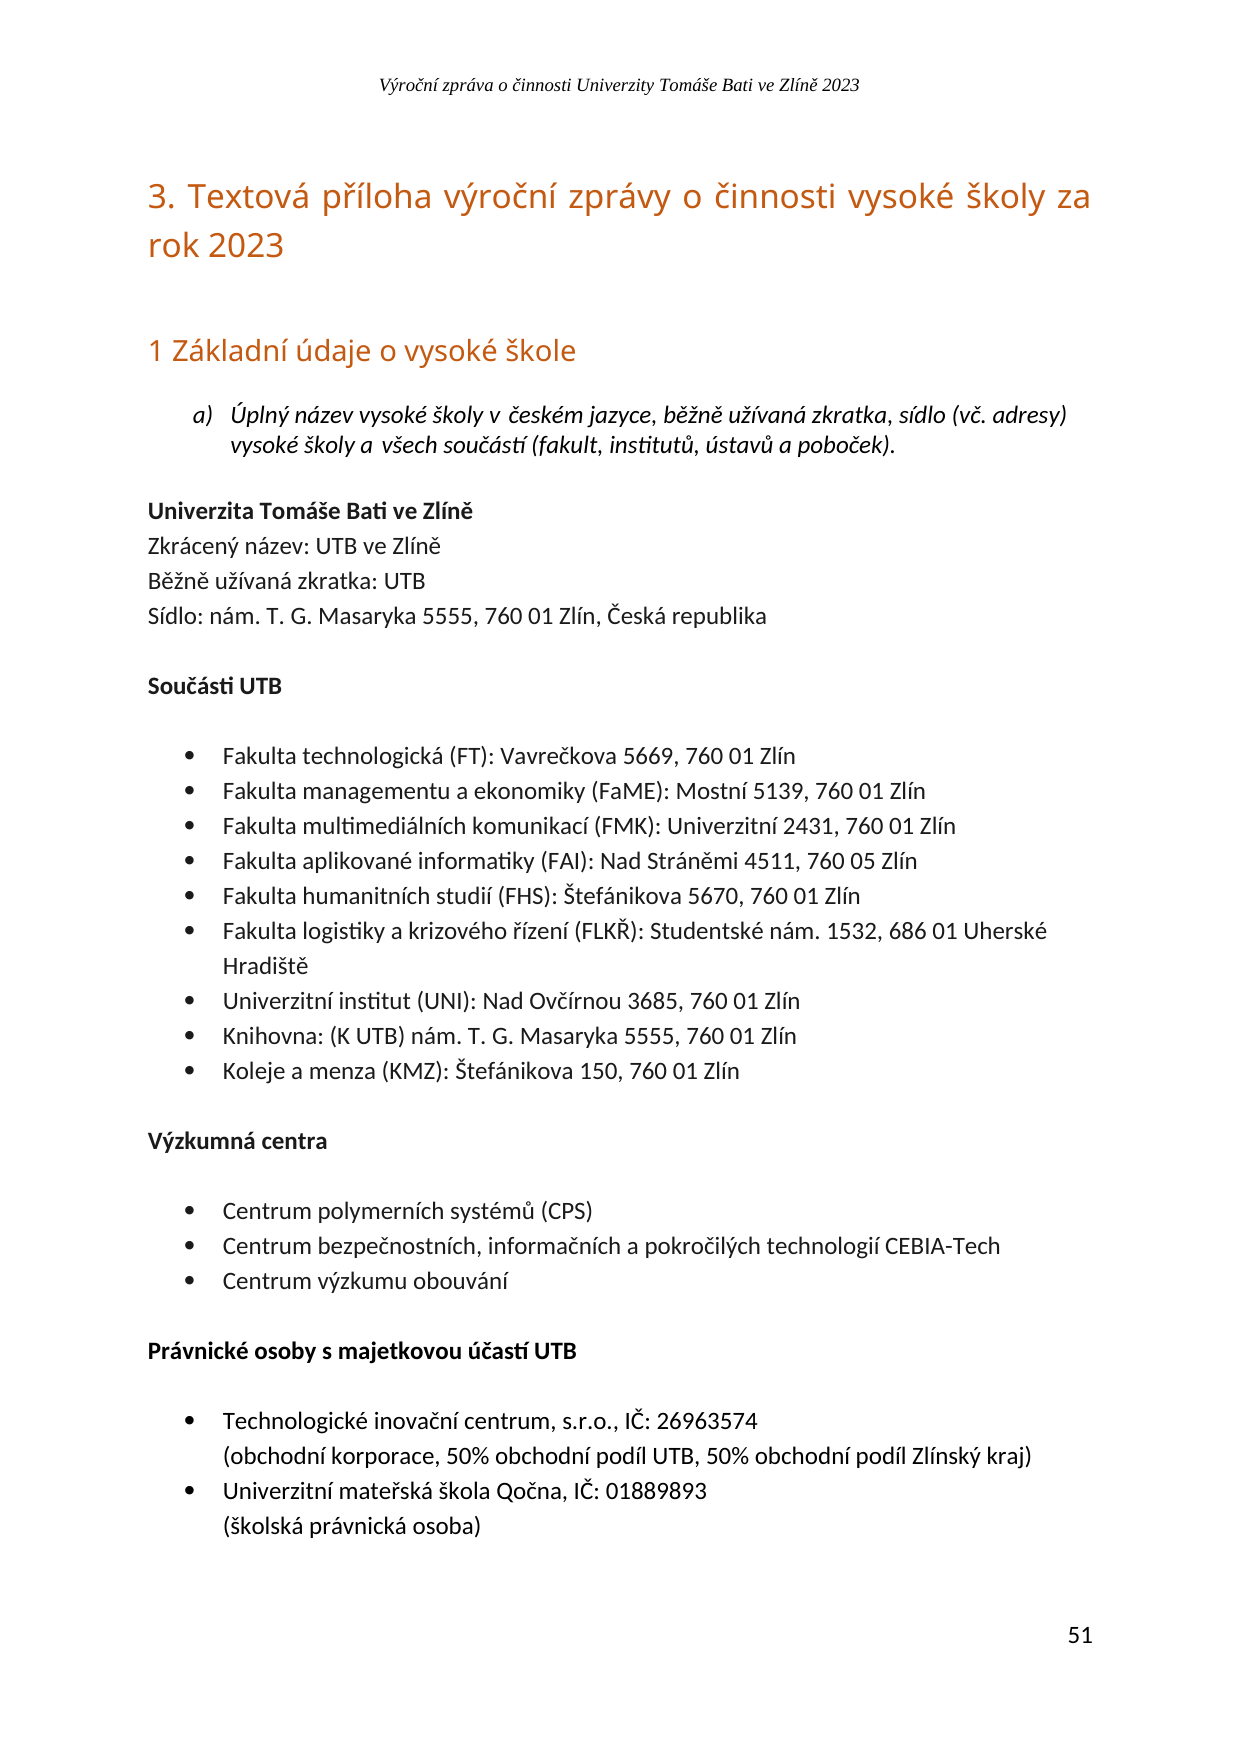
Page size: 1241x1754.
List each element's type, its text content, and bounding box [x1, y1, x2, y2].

list Knihovna: (K UTB) nám. T. G. Masaryka 5555, 760 01 Zlín [185, 1020, 1093, 1051]
text Součásti UTB [148, 670, 1093, 701]
text Výzkumná centra [148, 1125, 1093, 1156]
list Koleje a menza (KMZ): Štefánikova 150, 760 01 Zlín [185, 1055, 1093, 1086]
list Centrum polymerních systémů (CPS) [185, 1195, 1093, 1226]
list Úplný název vysoké školy v českém jazyce, běžně užívaná zkratka, sídlo (vč. adresy) vysoké školy a všech součástí (fakult, institutů, ústavů a poboček). [193, 399, 1093, 460]
list Fakulta aplikované informatiky (FAI): Nad Stráněmi 4511, 760 05 Zlín [185, 845, 1093, 876]
text Běžně užívaná zkratka: UTB [148, 565, 1093, 596]
text Zkrácený název: UTB ve Zlíně [148, 530, 1093, 561]
text Sídlo: nám. T. G. Masaryka 5555, 760 01 Zlín, Česká republika [148, 600, 1093, 631]
list Fakulta multimediálních komunikací (FMK): Univerzitní 2431, 760 01 Zlín [185, 810, 1093, 841]
list Univerzitní mateřská škola Qočna, IČ: 01889893 [185, 1475, 1093, 1506]
text Právnické osoby s majetkovou účastí UTB [148, 1335, 1093, 1366]
list Fakulta humanitních studií (FHS): Štefánikova 5670, 760 01 Zlín [185, 880, 1093, 911]
text Univerzita Tomáše Bati ve Zlíně [148, 495, 1093, 526]
list Centrum bezpečnostních, informačních a pokročilých technologií CEBIA-Tech [185, 1230, 1093, 1261]
list Fakulta logistiky a krizového řízení (FLKŘ): Studentské nám. 1532, 686 01 Uherské Hradiště [185, 915, 1093, 981]
list Centrum výzkumu obouvání [185, 1265, 1093, 1296]
list Fakulta technologická (FT): Vavrečkova 5669, 760 01 Zlín [185, 740, 1093, 771]
list Fakulta managementu a ekonomiky (FaME): Mostní 5139, 760 01 Zlín [185, 775, 1093, 806]
subtitle 3. Textová příloha výroční zprávy o činnosti vysoké školy za rok 2023 [148, 173, 1093, 267]
subtitle 1 Základní údaje o vysoké škole [148, 330, 1093, 370]
text (školská právnická osoba) [223, 1510, 1093, 1541]
text (obchodní korporace, 50% obchodní podíl UTB, 50% obchodní podíl Zlínský kraj) [223, 1440, 1093, 1471]
list Technologické inovační centrum, s.r.o., IČ: 26963574 [185, 1405, 1093, 1436]
list Univerzitní institut (UNI): Nad Ovčírnou 3685, 760 01 Zlín [185, 985, 1093, 1016]
